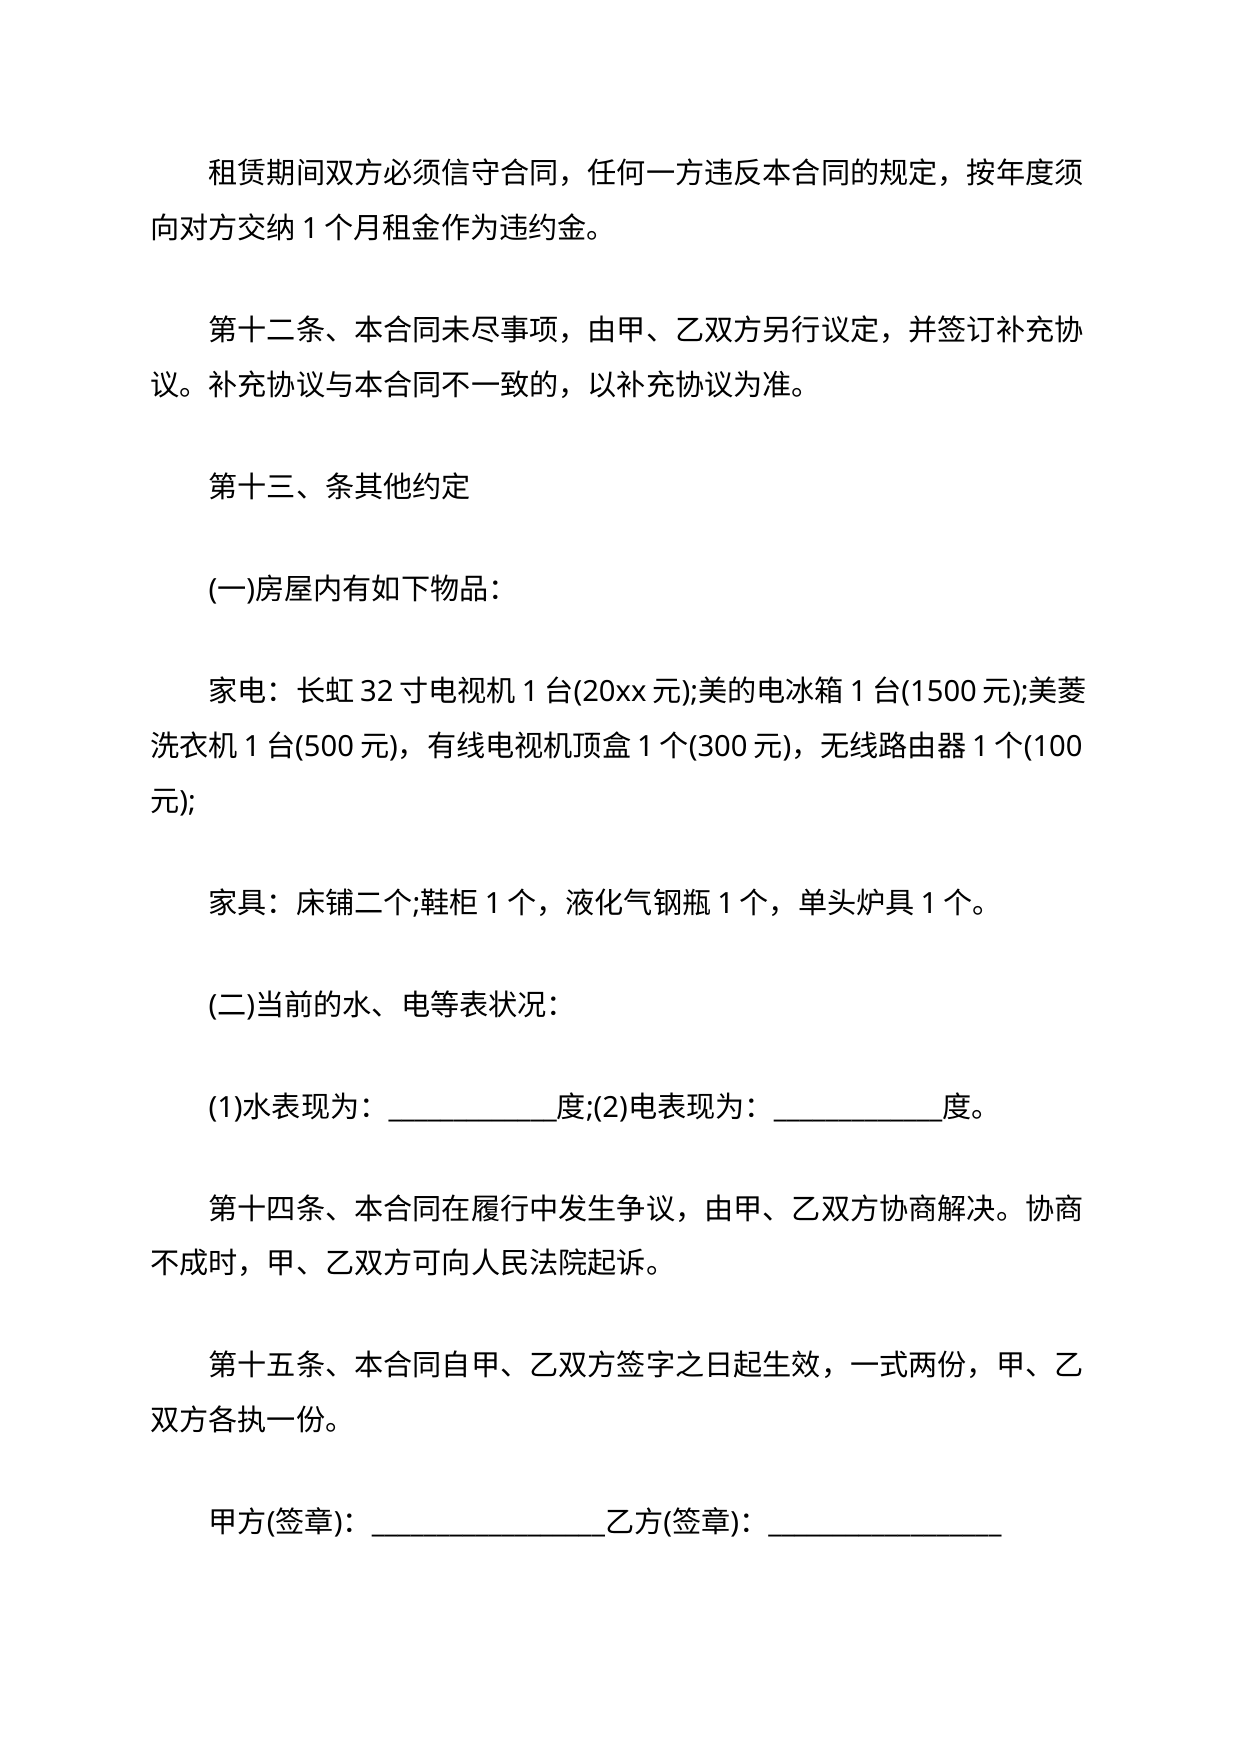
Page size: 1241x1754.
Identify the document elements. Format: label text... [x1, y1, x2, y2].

text 家具：床铺二个;鞋柜1个，液化气钢瓶1个，单头炉具1个。 [150, 879, 1090, 922]
text 甲方(签章)：__________________乙方(签章)：__________________ [150, 1498, 1090, 1541]
text 第十三、条其他约定 [150, 463, 1090, 506]
text 租赁期间双方必须信守合同，任何一方违反本合同的规定，按年度须向对方交纳1个月租金作为违约金。 [150, 150, 1090, 247]
text 第十二条、本合同未尽事项，由甲、乙双方另行议定，并签订补充协议。补充协议与本合同不一致的，以补充协议为准。 [150, 307, 1090, 404]
text (一)房屋内有如下物品： [150, 565, 1090, 608]
text (二)当前的水、电等表状况： [150, 981, 1090, 1024]
text 家电：长虹32寸电视机1台(20xx元);美的电冰箱1台(1500元);美菱洗衣机1台(500元)，有线电视机顶盒1个(300元)，无线路由器1个(100元); [150, 667, 1090, 820]
text 第十四条、本合同在履行中发生争议，由甲、乙双方协商解决。协商不成时，甲、乙双方可向人民法院起诉。 [150, 1185, 1090, 1282]
text (1)水表现为：_____________度;(2)电表现为：_____________度。 [150, 1083, 1090, 1126]
text 第十五条、本合同自甲、乙双方签字之日起生效，一式两份，甲、乙双方各执一份。 [150, 1342, 1090, 1439]
